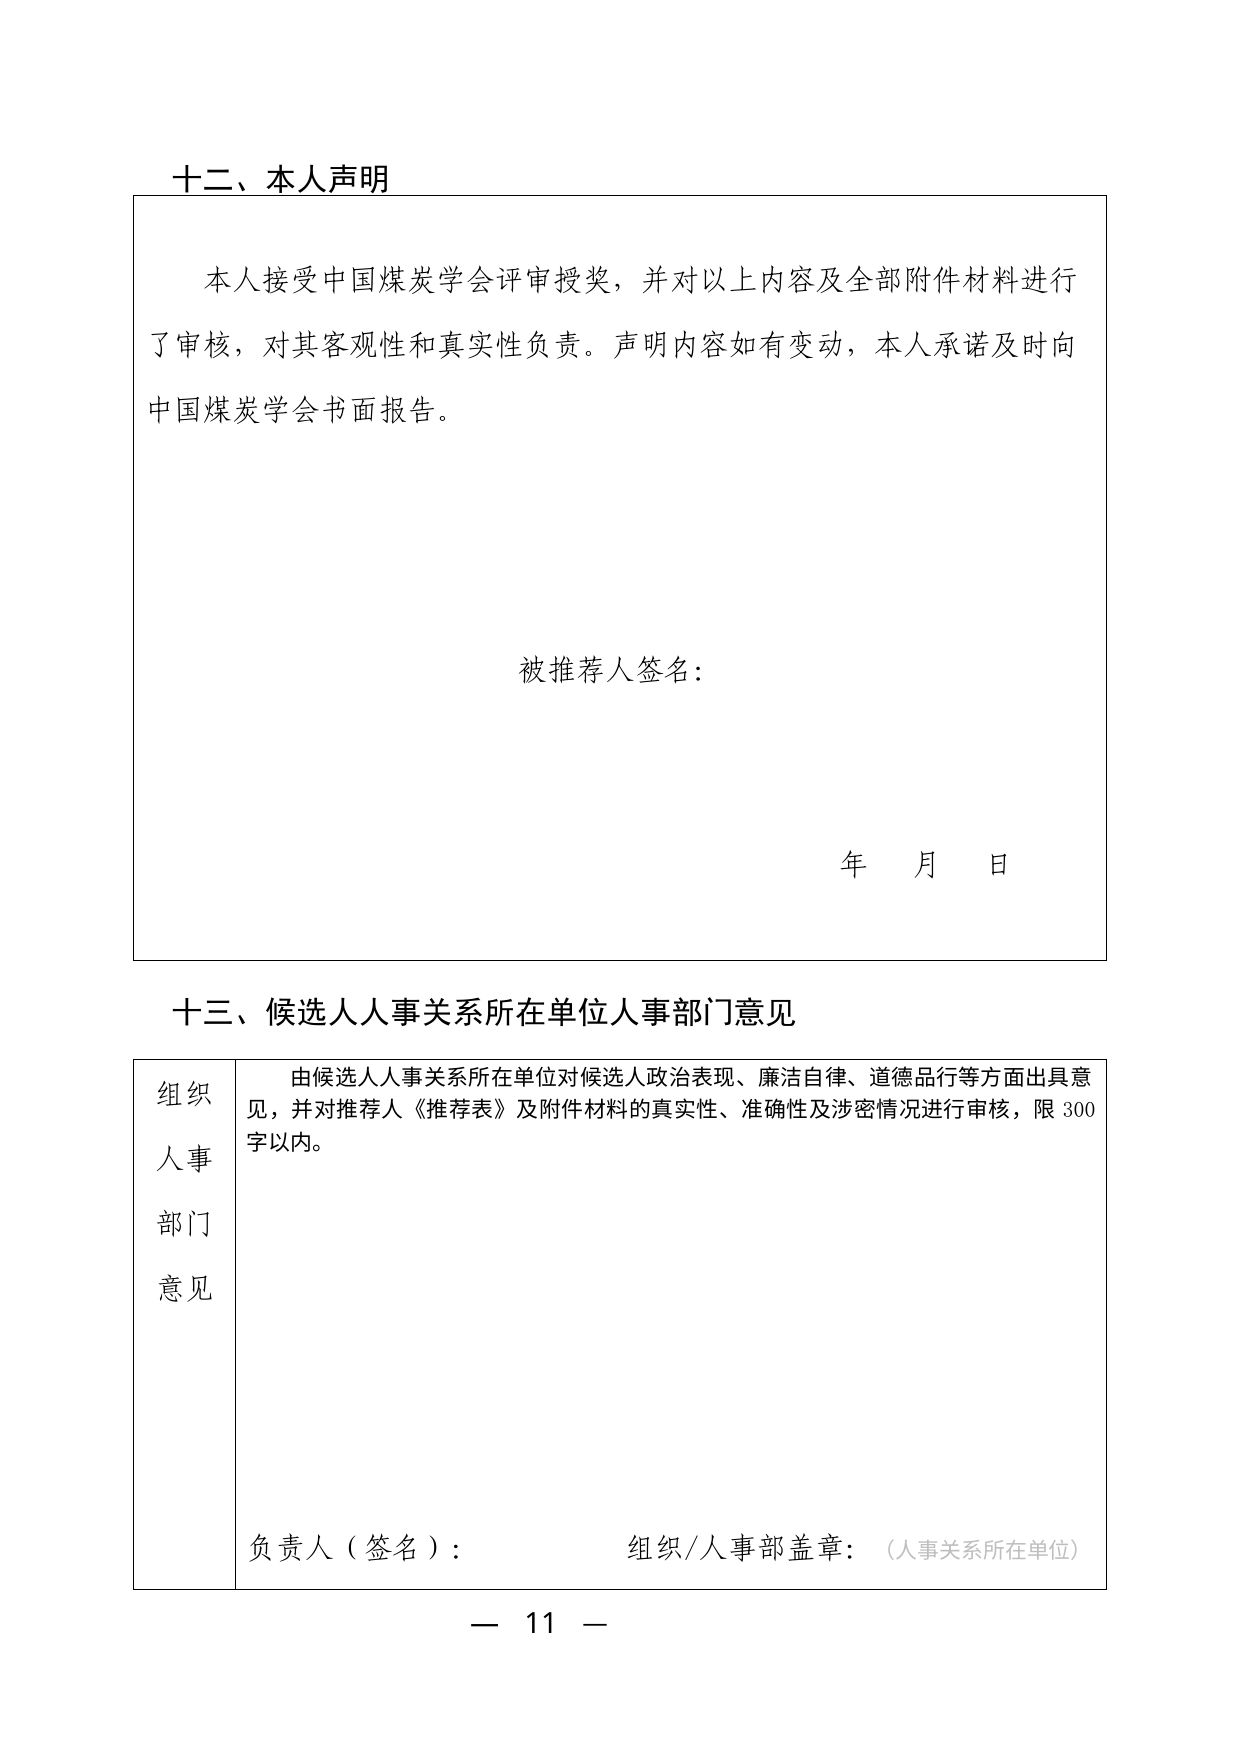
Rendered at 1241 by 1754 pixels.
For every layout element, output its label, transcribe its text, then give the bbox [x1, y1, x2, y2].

text 十二、本人声明 [171, 159, 1069, 195]
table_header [236, 1060, 1106, 1588]
table_header 本人接受中国煤炭学会评审授奖，并对以上内容及全部附件材料进行了审核，对其客观性和真实性负责。声明内容如有变动，本人承诺及时向中国煤炭学会书面报告。 被推荐人签名： 年 月 日 [134, 196, 1106, 960]
table_header 组织人事部门意见 [134, 1060, 235, 1588]
text 十三、候选人人事关系所在单位人事部门意见 [171, 977, 1069, 1042]
